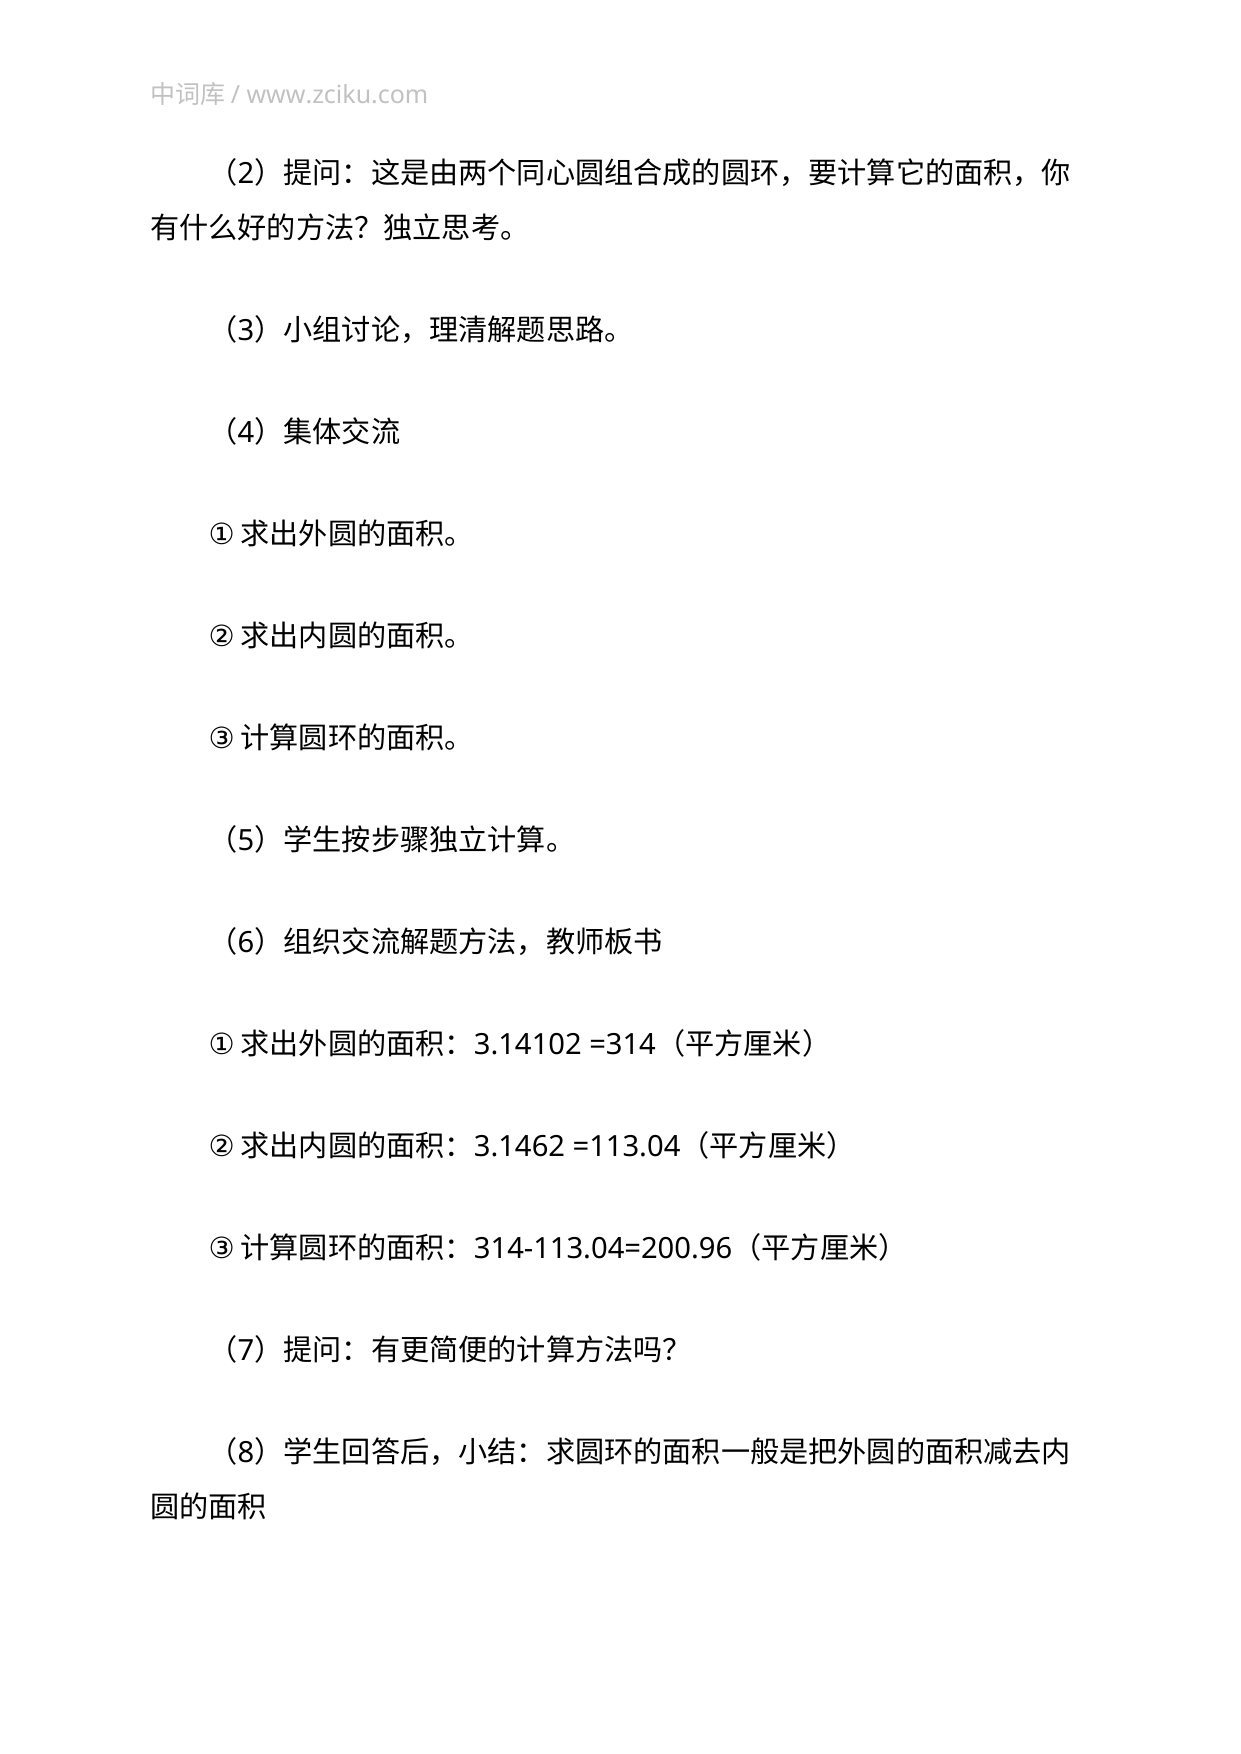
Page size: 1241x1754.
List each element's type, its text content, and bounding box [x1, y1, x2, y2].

text ②求出内圆的面积。 [150, 613, 1090, 655]
text （6）组织交流解题方法，教师板书 [150, 919, 1090, 961]
text （2）提问：这是由两个同心圆组合成的圆环，要计算它的面积，你有什么好的方法？独立思考。 [150, 150, 1090, 247]
text ③计算圆环的面积。 [150, 715, 1090, 757]
text ①求出外圆的面积。 [150, 511, 1090, 553]
text （8）学生回答后，小结：求圆环的面积一般是把外圆的面积减去内圆的面积 [150, 1428, 1090, 1526]
text （5）学生按步骤独立计算。 [150, 817, 1090, 859]
text （3）小组讨论，理清解题思路。 [150, 307, 1090, 349]
text （4）集体交流 [150, 409, 1090, 451]
text ①求出外圆的面积：3.14102 =314（平方厘米） [150, 1021, 1090, 1063]
text ③计算圆环的面积：314-113.04=200.96（平方厘米） [150, 1224, 1090, 1267]
text ②求出内圆的面积：3.1462 =113.04（平方厘米） [150, 1123, 1090, 1165]
text （7）提问：有更简便的计算方法吗？ [150, 1327, 1090, 1369]
